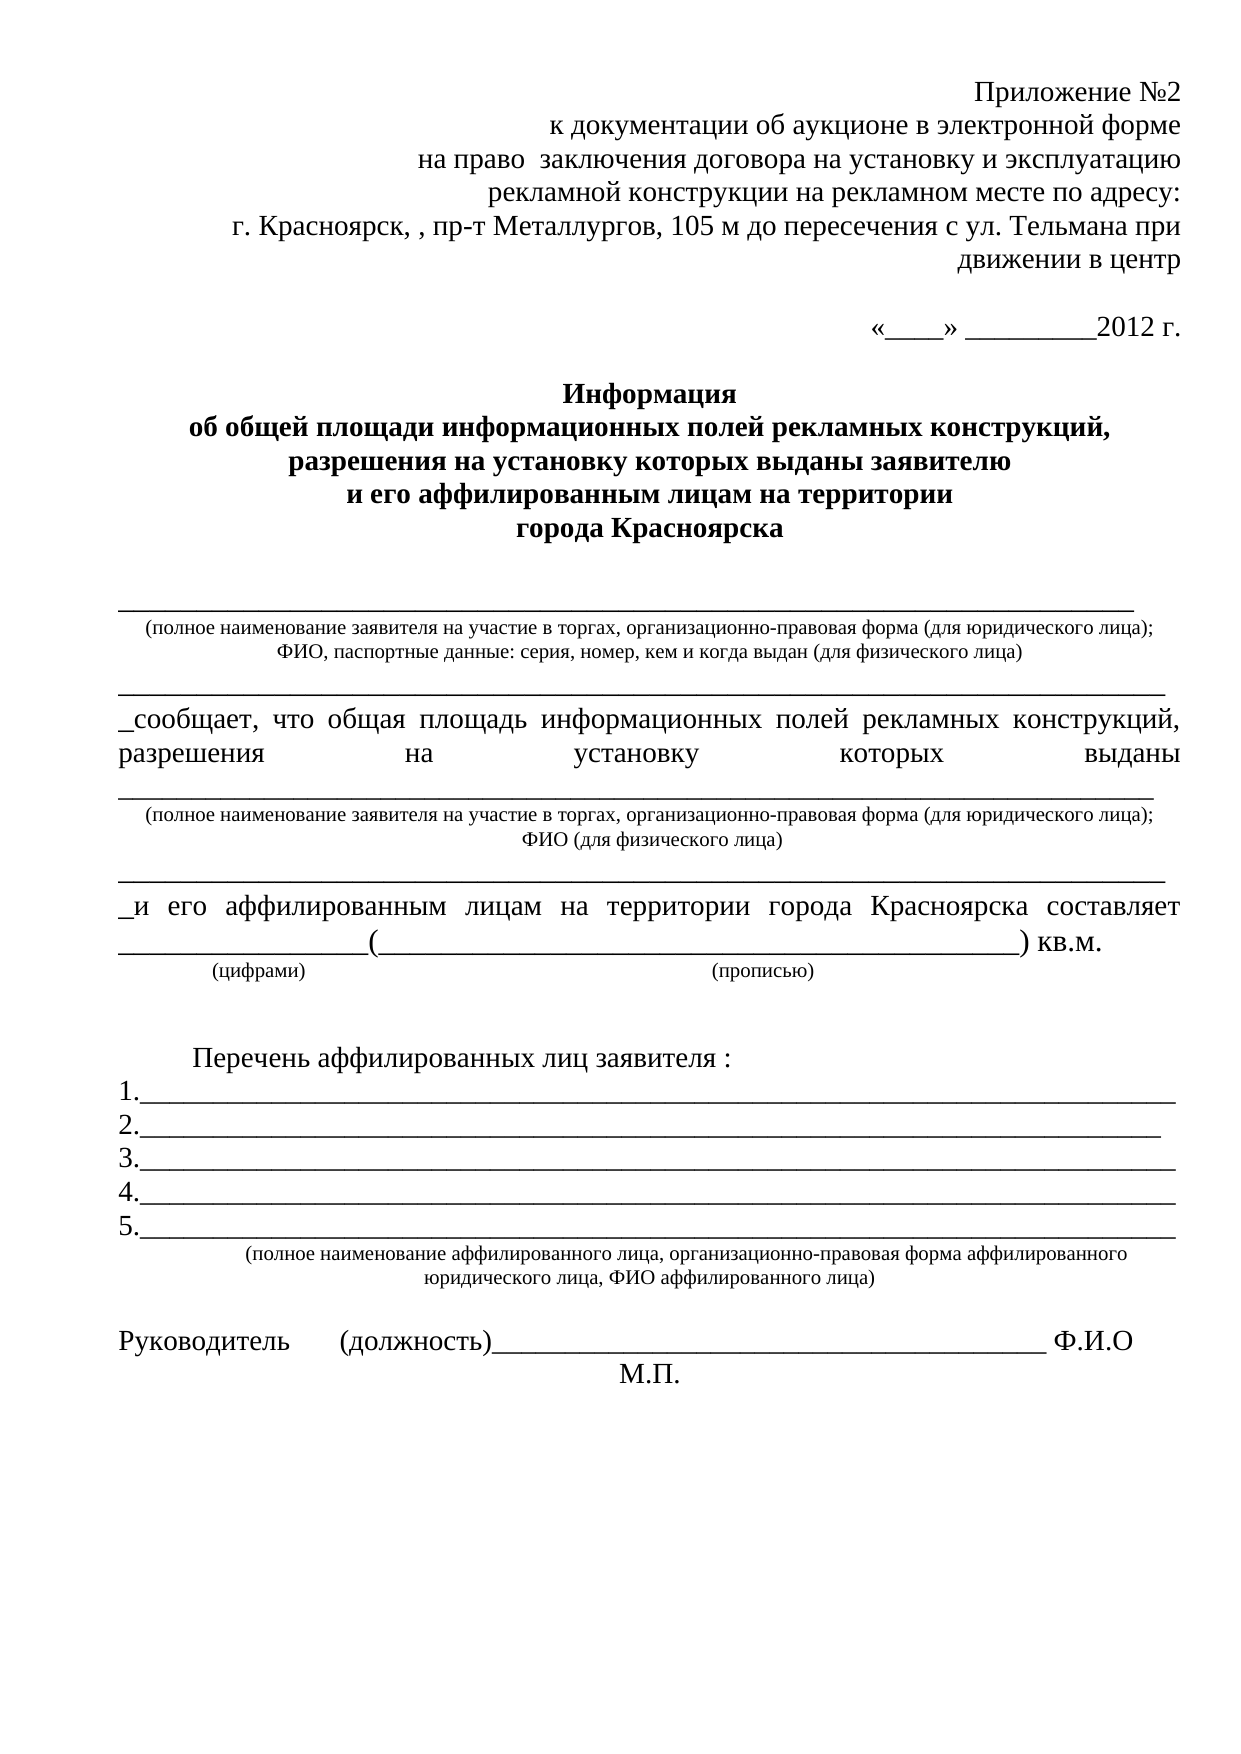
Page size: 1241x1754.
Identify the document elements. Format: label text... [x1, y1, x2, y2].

text ФИО (для физического лица) [118, 826, 1181, 851]
text Перечень аффилированных лиц заявителя : [118, 1040, 1181, 1073]
text _________________________________________________________________ [118, 579, 1181, 615]
text города Красноярска [118, 510, 1181, 543]
text Приложение №2 [118, 74, 1181, 107]
text М.П. [118, 1356, 1181, 1390]
text «____» _________2012 г. [118, 309, 1181, 342]
text Информация [118, 376, 1181, 409]
text 5._______________________________________________________________________ [118, 1208, 1181, 1241]
text (полное наименование заявителя на участие в торгах, организационно-правовая форма (для юридического лица); [118, 802, 1181, 826]
text к документации об аукционе в электронной форме [118, 107, 1181, 141]
text (полное наименование аффилированного лица, организационно-правовая форма аффилированного юридического лица, ФИО аффилированного лица) [118, 1241, 1181, 1289]
text ____________________________________________________________________сообщает, что общая площадь информационных полей рекламных конструкций, разрешения на установку которых выданы _______________________________________________________________________ [118, 663, 1181, 802]
text (полное наименование заявителя на участие в торгах, организационно-правовая форма (для юридического лица); ФИО, паспортные данные: серия, номер, кем и когда выдан (для физического лица) [118, 615, 1181, 663]
text ____________________________________________________________________и его аффилированным лицам на территории города Красноярска составляет ________________(_________________________________________) кв.м. [118, 851, 1181, 958]
text г. Красноярск, , пр-т Металлургов, 105 м до пересечения с ул. Тельмана при движении в центр [118, 208, 1181, 275]
text Руководитель (должность)______________________________________ Ф.И.О [118, 1323, 1181, 1356]
text 4._______________________________________________________________________ [118, 1174, 1181, 1208]
text (цифрами) (прописью) [118, 958, 1181, 982]
subtitle на право заключения договора на установку и эксплуатацию [118, 141, 1181, 174]
text 2.______________________________________________________________________ [118, 1107, 1181, 1141]
subtitle рекламной конструкции на рекламном месте по адресу: [118, 174, 1181, 208]
text разрешения на установку которых выданы заявителю [118, 443, 1181, 476]
text об общей площади информационных полей рекламных конструкций, [118, 409, 1181, 443]
text и его аффилированным лицам на территории [118, 476, 1181, 510]
text 1._______________________________________________________________________ [118, 1073, 1181, 1107]
text 3._______________________________________________________________________ [118, 1141, 1181, 1174]
